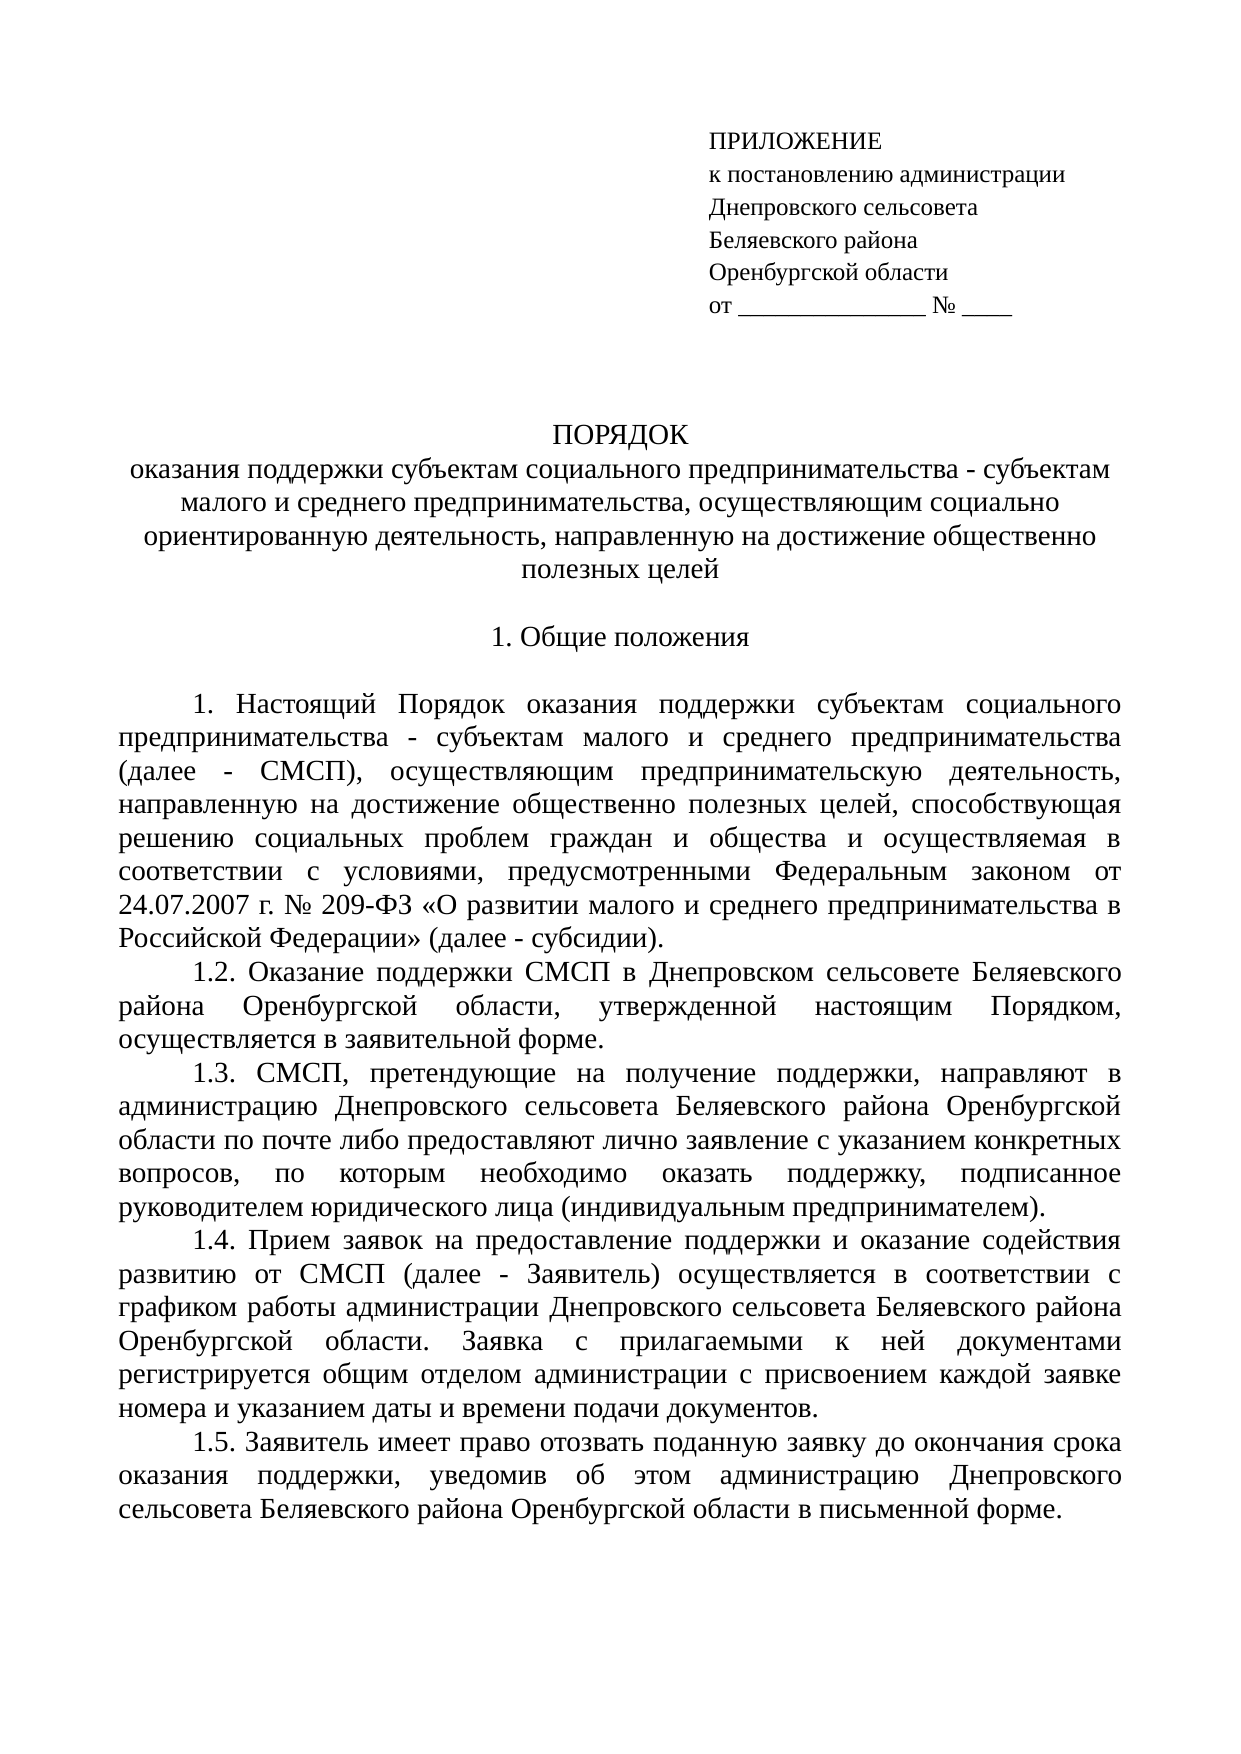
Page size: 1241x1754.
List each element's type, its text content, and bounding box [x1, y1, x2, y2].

text 1.2. Оказание поддержки СМСП в Днепровском сельсовете Беляевского района Оренбургской области, утвержденной настоящим Порядком, осуществляется в заявительной форме. [118, 954, 1122, 1055]
text Беляевского района [709, 221, 1122, 253]
text 1.5. Заявитель имеет право отозвать поданную заявку до окончания срока оказания поддержки, уведомив об этом администрацию Днепровского сельсовета Беляевского района Оренбургской области в письменной форме. [118, 1424, 1122, 1524]
text ПОРЯДОК [118, 417, 1122, 451]
text 1. Общие положения [118, 619, 1122, 652]
text Днепровского сельсовета [709, 188, 1122, 221]
text 1. Настоящий Порядок оказания поддержки субъектам социального предпринимательства - субъектам малого и среднего предпринимательства (далее - СМСП), осуществляющим предпринимательскую деятельность, направленную на достижение общественно полезных целей, способствующая решению социальных проблем граждан и общества и осуществляемая в соответствии с условиями, предусмотренными Федеральным законом от 24.07.2007 г. № 209-ФЗ «О развитии малого и среднего предпринимательства в Российской Федерации» (далее - субсидии). [118, 686, 1122, 954]
text 1.3. СМСП, претендующие на получение поддержки, направляют в администрацию Днепровского сельсовета Беляевского района Оренбургской области по почте либо предоставляют лично заявление с указанием конкретных вопросов, по которым необходимо оказать поддержку, подписанное руководителем юридического лица (индивидуальным предпринимателем). [118, 1055, 1122, 1222]
text к постановлению администрации [709, 155, 1122, 188]
text 1.4. Прием заявок на предоставление поддержки и оказание содействия развитию от СМСП (далее - Заявитель) осуществляется в соответствии с графиком работы администрации Днепровского сельсовета Беляевского района Оренбургской области. Заявка с прилагаемыми к ней документами регистрируется общим отделом администрации с присвоением каждой заявке номера и указанием даты и времени подачи документов. [118, 1222, 1122, 1424]
text оказания поддержки субъектам социального предпринимательства - субъектам малого и среднего предпринимательства, осуществляющим социально ориентированную деятельность, направленную на достижение общественно полезных целей [118, 451, 1122, 585]
text от _______________ № ____ [709, 286, 1122, 319]
text ПРИЛОЖЕНИЕ [709, 122, 1122, 155]
text Оренбургской области [709, 253, 1122, 286]
